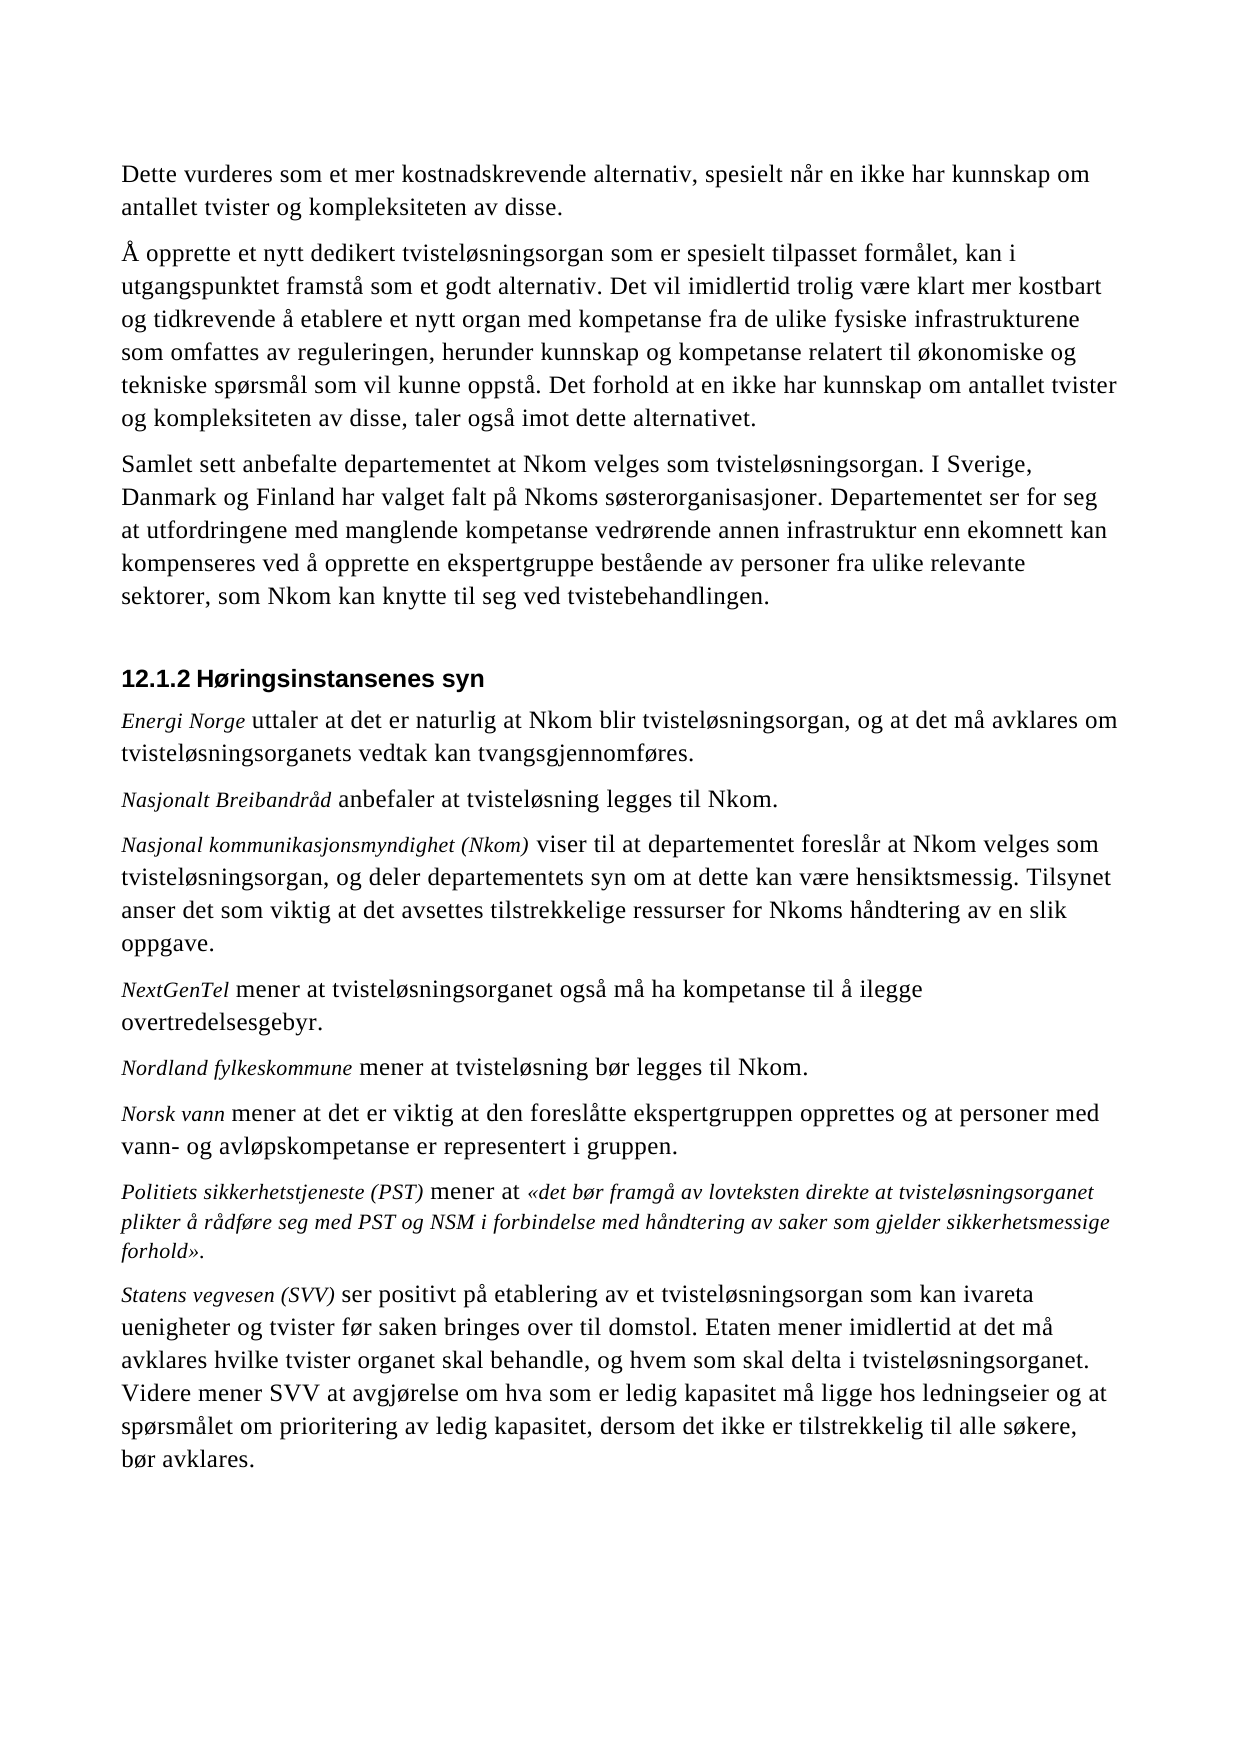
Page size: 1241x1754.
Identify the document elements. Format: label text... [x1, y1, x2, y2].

text Å opprette et nytt dedikert tvisteløsningsorgan som er spesielt tilpasset formålet, kan i utgangspunktet framstå som et godt alternativ. Det vil imidlertid trolig være klart mer kostbart og tidkrevende å etablere et nytt organ med kompetanse fra de ulike fysiske infrastrukturene som omfattes av reguleringen, herunder kunnskap og kompetanse relatert til økonomiske og tekniske spørsmål som vil kunne oppstå. Det forhold at en ikke har kunnskap om antallet tvister og kompleksiteten av disse, taler også imot dette alternativet. [121, 238, 1119, 432]
text Energi Norge uttaler at det er naturlig at Nkom blir tvisteløsningsorgan, og at det må avklares om tvisteløsningsorganets vedtak kan tvangsgjennomføres. [121, 705, 1119, 767]
text Norsk vann mener at det er viktig at den foreslåtte ekspertgruppen opprettes og at personer med vann- og avløpskompetanse er representert i gruppen. [121, 1098, 1119, 1159]
text NextGenTel mener at tvisteløsningsorganet også må ha kompetanse til å ilegge overtredelsesgebyr. [121, 974, 1119, 1036]
text Politiets sikkerhetstjeneste (PST) mener at «det bør framgå av lovteksten direkte at tvisteløsningsorganet plikter å rådføre seg med PST og NSM i forbindelse med håndtering av saker som gjelder sikkerhetsmessige forhold». [121, 1176, 1119, 1263]
text Statens vegvesen (SVV) ser positivt på etablering av et tvisteløsningsorgan som kan ivareta uenigheter og tvister før saken bringes over til domstol. Etaten mener imidlertid at det må avklares hvilke tvister organet skal behandle, og hvem som skal delta i tvisteløsningsorganet. Videre mener SVV at avgjørelse om hva som er ledig kapasitet må ligge hos ledningseier og at spørsmålet om prioritering av ledig kapasitet, dersom det ikke er tilstrekkelig til alle søkere, bør avklares. [121, 1279, 1119, 1473]
text Nasjonalt Breibandråd anbefaler at tvisteløsning legges til Nkom. [121, 784, 1119, 812]
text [121, 159, 1119, 221]
text Nordland fylkeskommune mener at tvisteløsning bør legges til Nkom. [121, 1052, 1119, 1081]
subtitle Høringsinstansenes syn [121, 664, 1119, 692]
text Nasjonal kommunikasjonsmyndighet (Nkom) viser til at departementet foreslår at Nkom velges som tvisteløsningsorgan, og deler departementets syn om at dette kan være hensiktsmessig. Tilsynet anser det som viktig at det avsettes tilstrekkelige ressurser for Nkoms håndtering av en slik oppgave. [121, 829, 1119, 957]
text Samlet sett anbefalte departementet at Nkom velges som tvisteløsningsorgan. I Sverige, Danmark og Finland har valget falt på Nkoms søsterorganisasjoner. Departementet ser for seg at utfordringene med manglende kompetanse vedrørende annen infrastruktur enn ekomnett kan kompenseres ved å opprette en ekspertgruppe bestående av personer fra ulike relevante sektorer, som Nkom kan knytte til seg ved tvistebehandlingen. [121, 449, 1119, 609]
